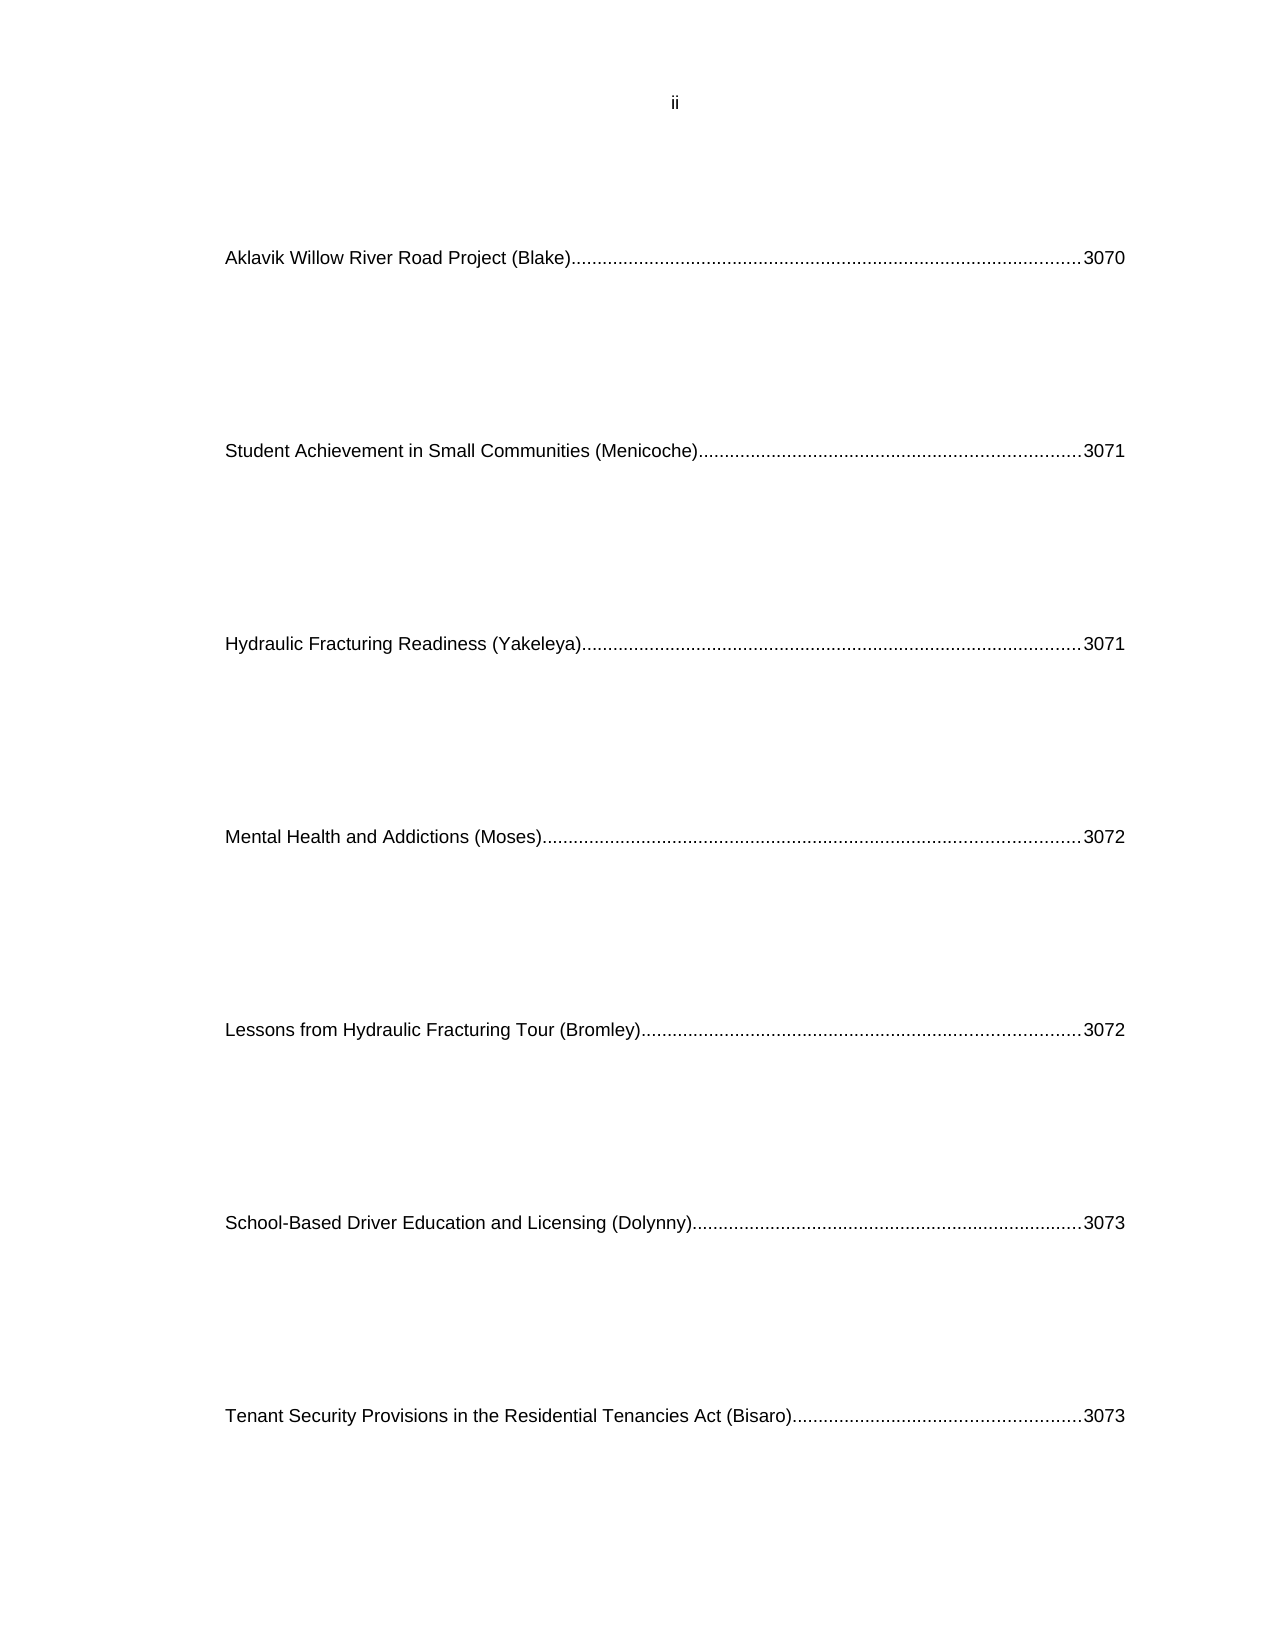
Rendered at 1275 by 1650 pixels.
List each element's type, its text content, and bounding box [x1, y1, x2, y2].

text Tenant Security Provisions in the Residential Tenancies Act (Bisaro) 3073 [187, 1405, 1162, 1427]
text Lessons from Hydraulic Fracturing Tour (Bromley) 3072 [187, 1019, 1162, 1041]
text Hydraulic Fracturing Readiness (Yakeleya) 3071 [187, 633, 1162, 654]
text Student Achievement in Small Communities (Menicoche) 3071 [187, 440, 1162, 461]
text Mental Health and Addictions (Moses) 3072 [187, 826, 1162, 847]
text School-Based Driver Education and Licensing (Dolynny) 3073 [187, 1212, 1162, 1234]
text Aklavik Willow River Road Project (Blake) 3070 [187, 247, 1162, 268]
